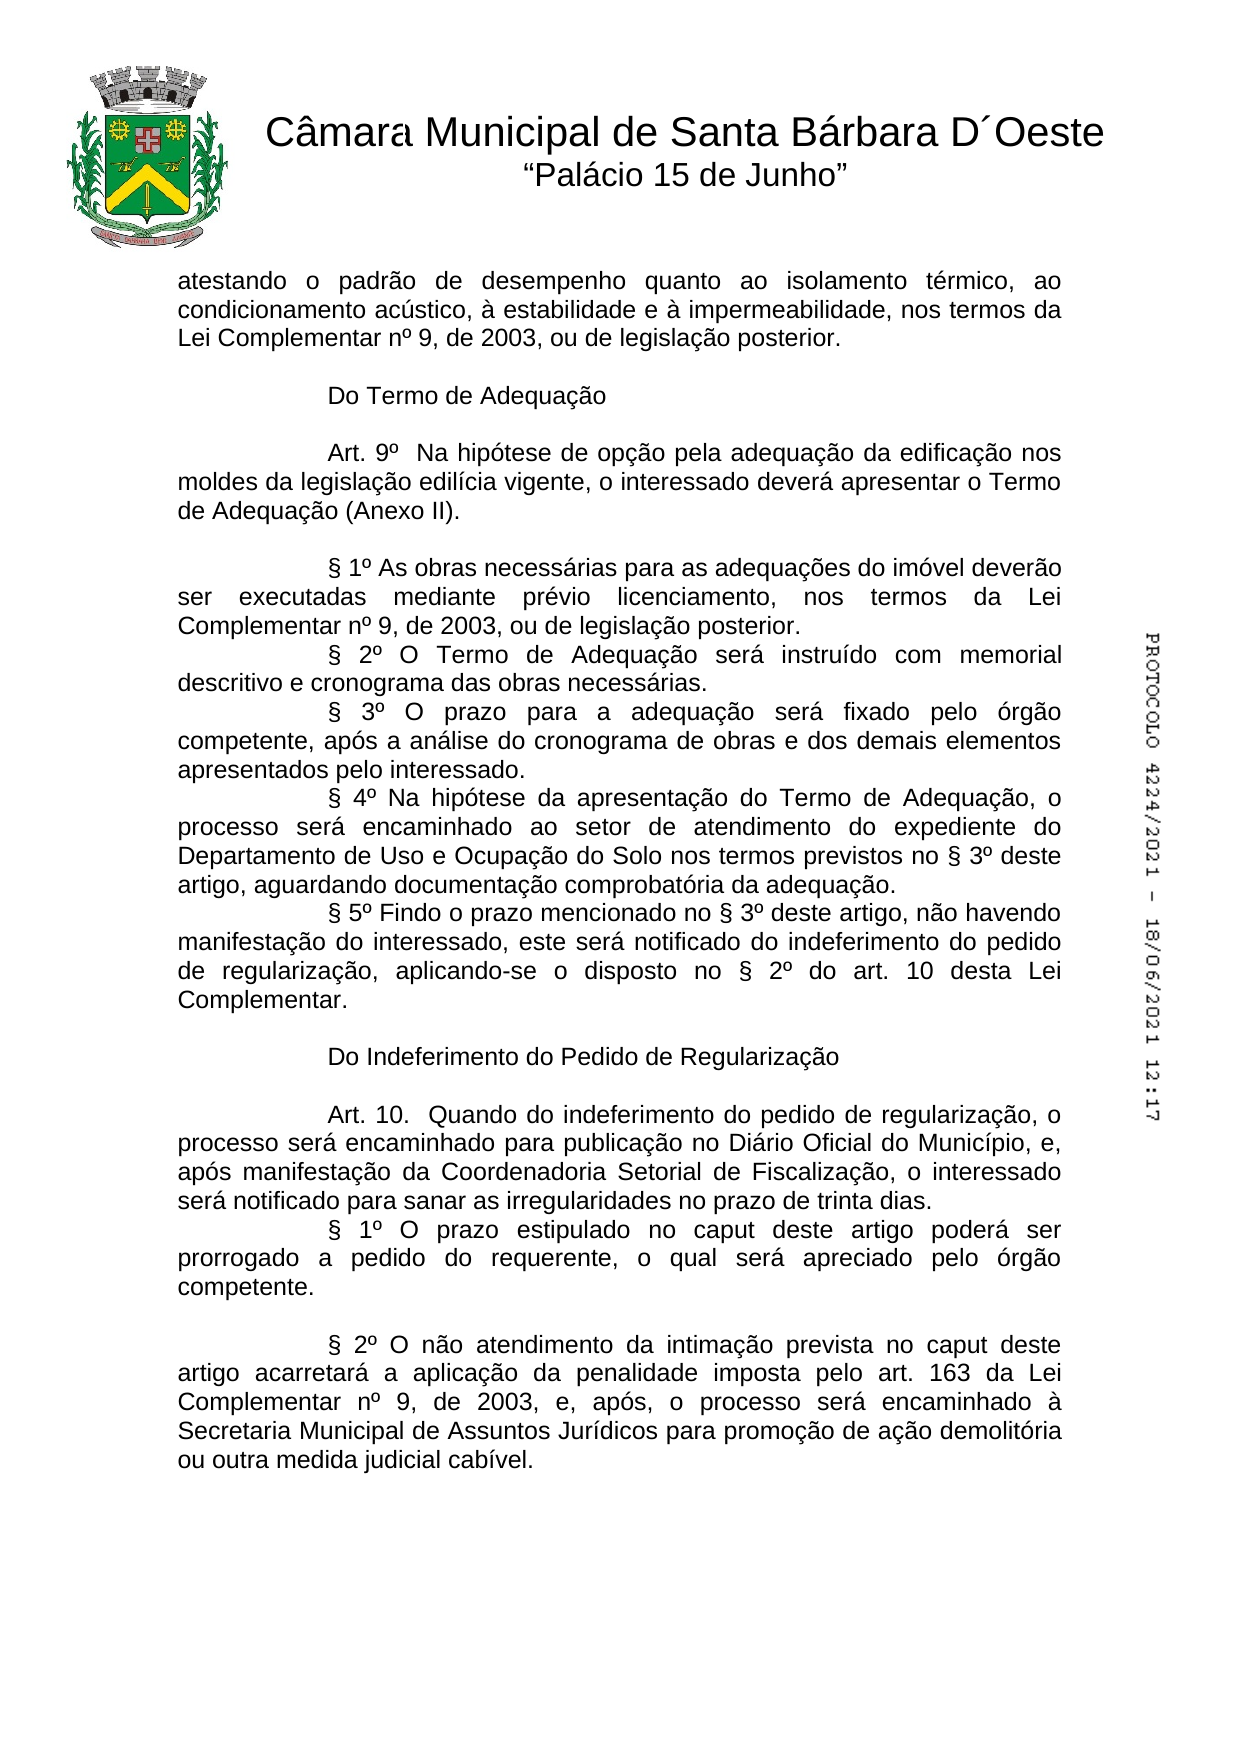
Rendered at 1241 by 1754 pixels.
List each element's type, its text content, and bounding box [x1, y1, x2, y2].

text § 2º O não atendimento da intimação prevista no caput deste artigo acarretará a aplicação da penalidade imposta pelo art. 163 da Lei Complementar nº 9, de 2003, e, após, o processo será encaminhado à Secretaria Municipal de Assuntos Jurídicos para promoção de ação demolitória ou outra medida judicial cabível. [177, 1329, 1063, 1473]
text § 1º O prazo estipulado no caput deste artigo poderá ser prorrogado a pedido do requerente, o qual será apreciado pelo órgão competente. [177, 1214, 1063, 1301]
text § 5º Findo o prazo mencionado no § 3º deste artigo, não havendo manifestação do interessado, este será notificado do indeferimento do pedido de regularização, aplicando-se o disposto no § 2º do art. 10 desta Lei Complementar. [177, 898, 1063, 1013]
text Do Indeferimento do Pedido de Regularização [177, 1042, 1063, 1071]
text § 2º O Termo de Adequação será instruído com memorial descritivo e cronograma das obras necessárias. [177, 639, 1063, 697]
text § 4º Na hipótese da apresentação do Termo de Adequação, o processo será encaminhado ao setor de atendimento do expediente do Departamento de Uso e Ocupação do Solo nos termos previstos no § 3º deste artigo, aguardando documentação comprobatória da adequação. [177, 783, 1063, 898]
text Do Termo de Adequação [177, 381, 1063, 409]
text § 1º As obras necessárias para as adequações do imóvel deverão ser executadas mediante prévio licenciamento, nos termos da Lei Complementar nº 9, de 2003, ou de legislação posterior. [177, 553, 1063, 639]
picture [66, 66, 235, 255]
text Art. 10. Quando do indeferimento do pedido de regularização, o processo será encaminhado para publicação no Diário Oficial do Município, e, após manifestação da Coordenadoria Setorial de Fiscalização, o interessado será notificado para sanar as irregularidades no prazo de trinta dias. [177, 1099, 1063, 1214]
text Art. 9º Na hipótese de opção pela adequação da edificação nos moldes da legislação edilícia vigente, o interessado deverá apresentar o Termo de Adequação (Anexo II). [177, 438, 1063, 524]
picture [1120, 629, 1183, 1125]
text § 3º O prazo para a adequação será fixado pelo órgão competente, após a análise do cronograma de obras e dos demais elementos apresentados pelo interessado. [177, 697, 1063, 783]
